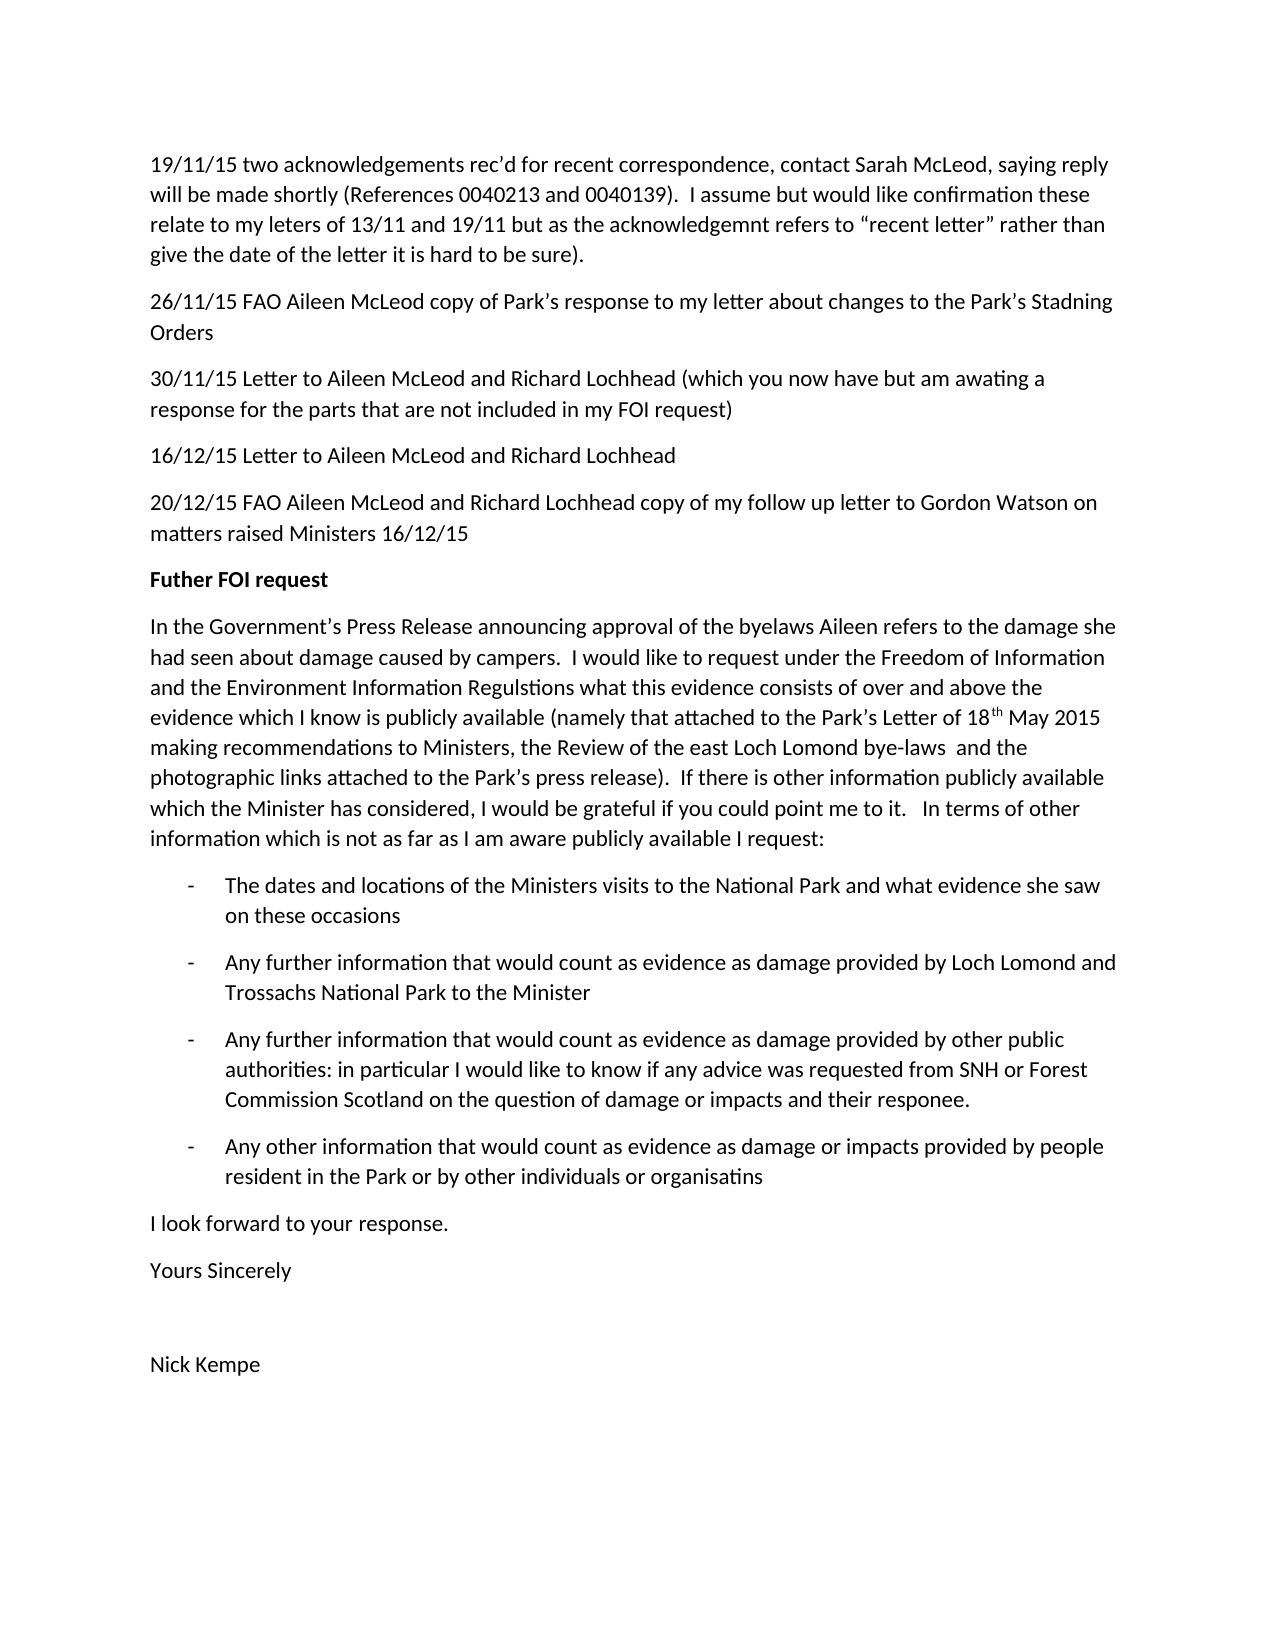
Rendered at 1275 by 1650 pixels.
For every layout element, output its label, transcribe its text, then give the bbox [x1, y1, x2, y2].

text 30/11/15 Letter to Aileen McLeod and Richard Lochhead (which you now have but am awating a response for the parts that are not included in my FOI request) [150, 364, 1125, 423]
text 16/12/15 Letter to Aileen McLeod and Richard Lochhead [150, 442, 1125, 470]
text 19/11/15 two acknowledgements rec’d for recent correspondence, contact Sarah McLeod, saying reply will be made shortly (References 0040213 and 0040139). I assume but would like confirmation these relate to my leters of 13/11 and 19/11 but as the acknowledgemnt refers to “recent letter” rather than give the date of the letter it is hard to be sure). [150, 150, 1125, 269]
text Futher FOI request [150, 566, 1125, 594]
text 20/12/15 FAO Aileen McLeod and Richard Lochhead copy of my follow up letter to Gordon Watson on matters raised Ministers 16/12/15 [150, 488, 1125, 547]
text Yours Sincerely [150, 1256, 1125, 1284]
text 26/11/15 FAO Aileen McLeod copy of Park’s response to my letter about changes to the Park’s Stadning Orders [150, 287, 1125, 346]
text I look forward to your response. [150, 1209, 1125, 1237]
list Any further information that would count as evidence as damage provided by other public authorities: in particular I would like to know if any advice was requested from SNH or Forest Commission Scotland on the question of damage or impacts and their responee. [187, 1025, 1125, 1113]
list Any other information that would count as evidence as damage or impacts provided by people resident in the Park or by other individuals or organisatins [187, 1132, 1125, 1191]
text Nick Kempe [150, 1350, 1125, 1378]
list The dates and locations of the Ministers visits to the National Park and what evidence she saw on these occasions [187, 871, 1125, 929]
list Any further information that would count as evidence as damage provided by Loch Lomond and Trossachs National Park to the Minister [187, 948, 1125, 1006]
text In the Government’s Press Release announcing approval of the byelaws Aileen refers to the damage she had seen about damage caused by campers. I would like to request under the Freedom of Information and the Environment Information Regulstions what this evidence consists of over and above the evidence which I know is publicly available (namely that attached to the Park’s Letter of 18th May 2015 making recommendations to Ministers, the Review of the east Loch Lomond bye-laws and the photographic links attached to the Park’s press release). If there is other information publicly available which the Minister has considered, I would be grateful if you could point me to it. In terms of other information which is not as far as I am aware publicly available I request: [150, 612, 1125, 852]
